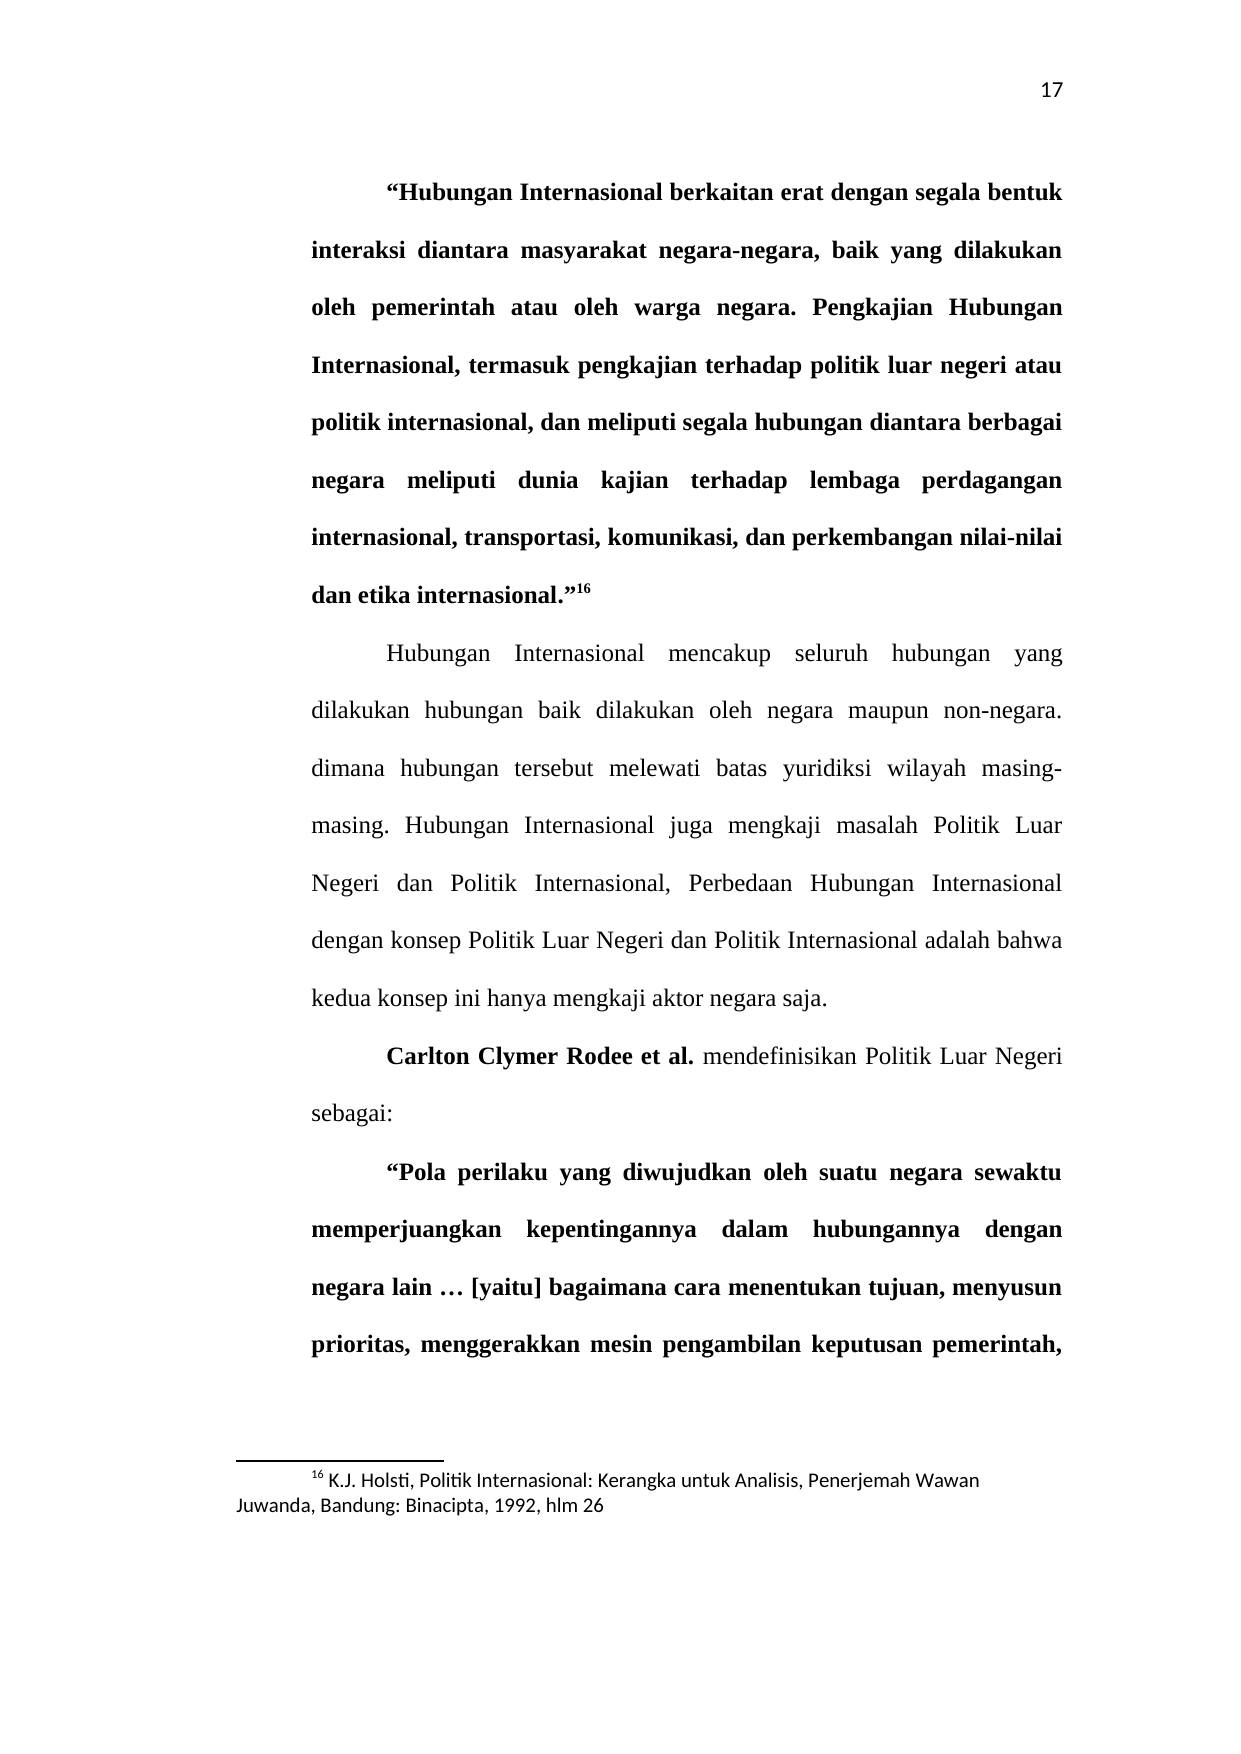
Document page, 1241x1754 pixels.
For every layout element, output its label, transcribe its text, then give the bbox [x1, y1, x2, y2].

text Carlton Clymer Rodee et al. mendefinisikan Politik Luar Negeri sebagai: [311, 1041, 1063, 1127]
text “Hubungan Internasional berkaitan erat dengan segala bentuk interaksi diantara masyarakat negara-negara, baik yang dilakukan oleh pemerintah atau oleh warga negara. Pengkajian Hubungan Internasional, termasuk pengkajian terhadap politik luar negeri atau politik internasional, dan meliputi segala hubungan diantara berbagai negara meliputi dunia kajian terhadap lembaga perdagangan internasional, transportasi, komunikasi, dan perkembangan nilai-nilai dan etika internasional.” [311, 177, 1063, 608]
text Hubungan Internasional mencakup seluruh hubungan yang dilakukan hubungan baik dilakukan oleh negara maupun non-negara. dimana hubungan tersebut melewati batas yuridiksi wilayah masing-masing. Hubungan Internasional juga mengkaji masalah Politik Luar Negeri dan Politik Internasional, Perbedaan Hubungan Internasional dengan konsep Politik Luar Negeri dan Politik Internasional adalah bahwa kedua konsep ini hanya mengkaji aktor negara saja. [311, 638, 1063, 1012]
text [311, 1157, 1063, 1358]
